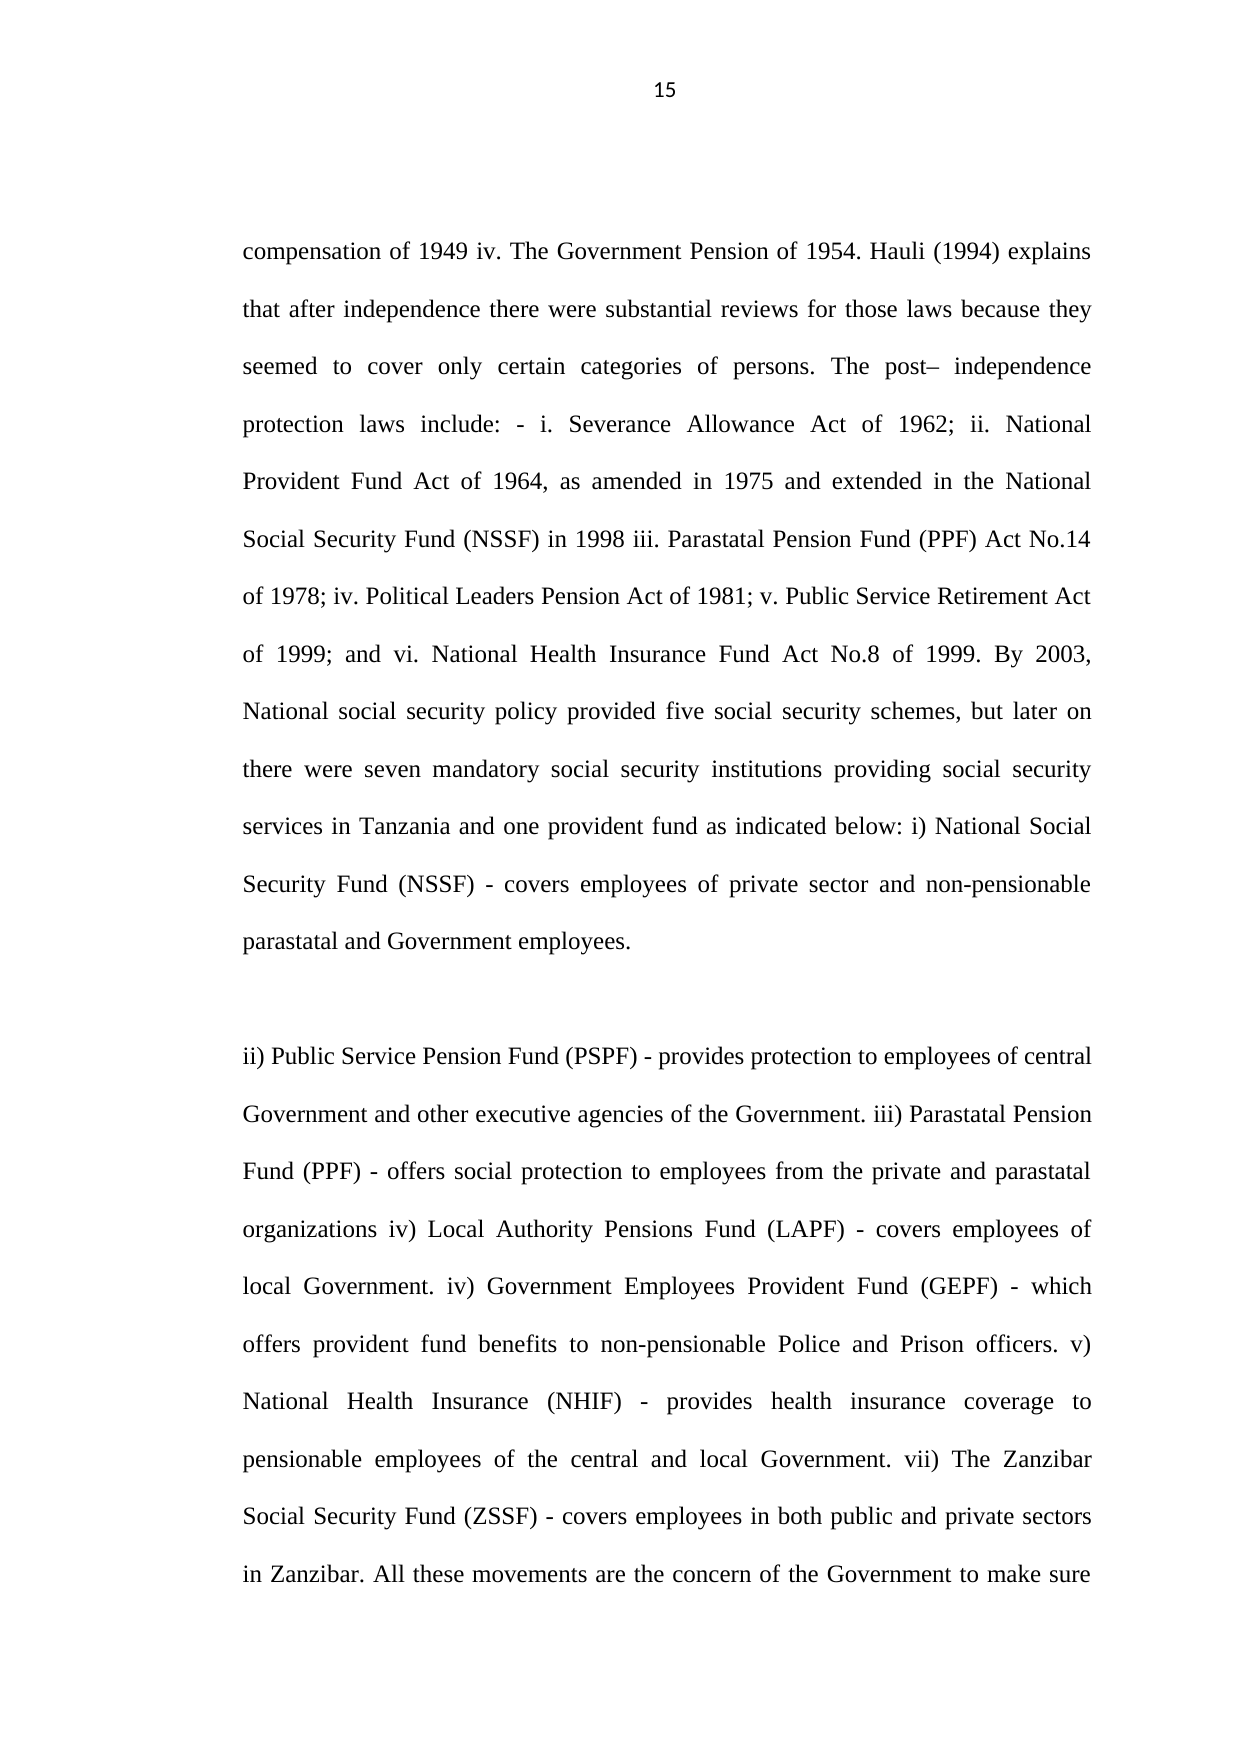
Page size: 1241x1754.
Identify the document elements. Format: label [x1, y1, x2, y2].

text [242, 236, 1092, 955]
text [242, 1041, 1092, 1587]
